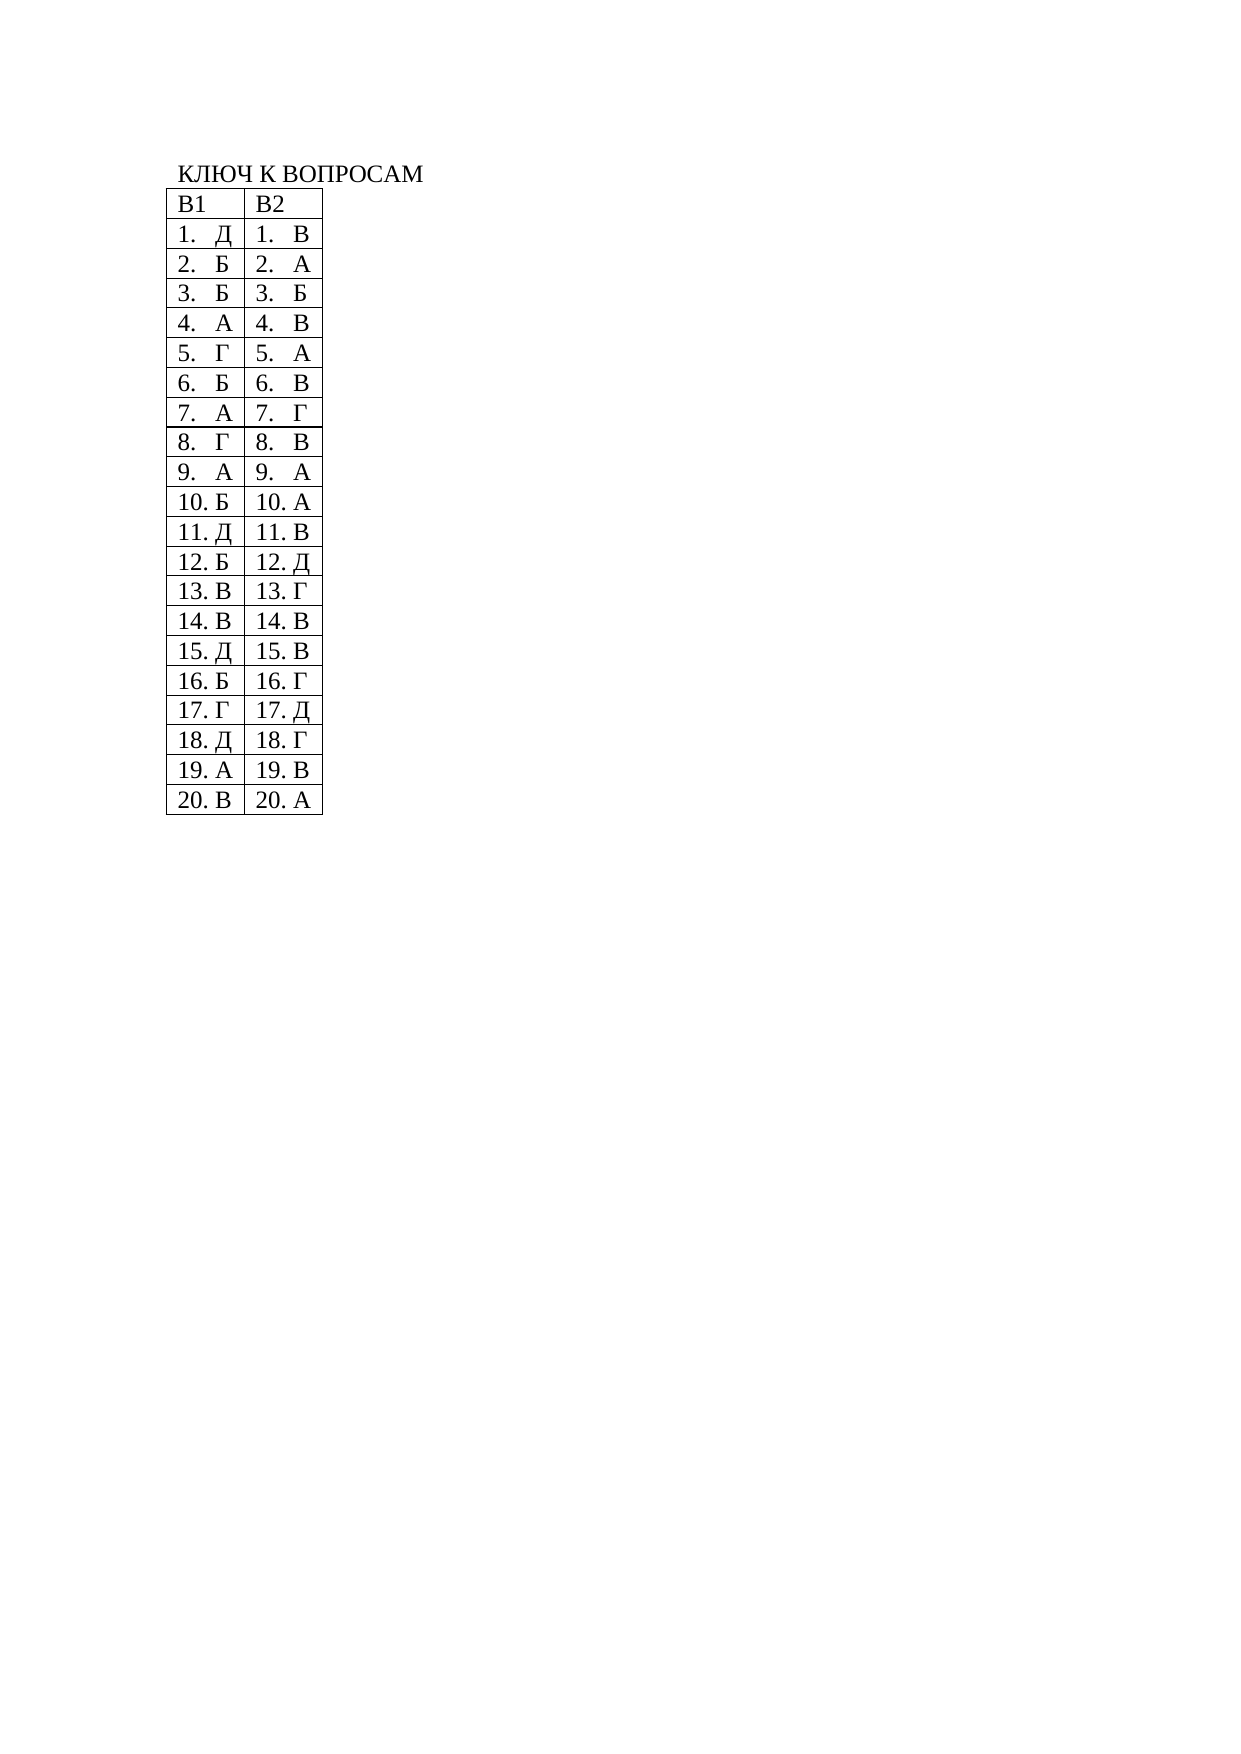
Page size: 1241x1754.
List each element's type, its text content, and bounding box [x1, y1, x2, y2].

table_cell Д [167, 725, 244, 754]
table_cell В [245, 219, 322, 248]
table_cell Г [167, 428, 244, 456]
table_cell А [245, 338, 322, 367]
table_cell Д [245, 696, 322, 724]
table_cell Б [167, 547, 244, 575]
table_cell Б [167, 666, 244, 694]
table_cell Д [167, 517, 244, 546]
table_cell В [245, 755, 322, 784]
table_cell В [167, 606, 244, 635]
table_cell А [245, 457, 322, 486]
table_cell Б [167, 249, 244, 277]
table_cell Г [167, 696, 244, 724]
table_cell Г [245, 666, 322, 694]
table_cell В [167, 576, 244, 605]
table_cell Г [167, 338, 244, 367]
table_cell Г [245, 725, 322, 754]
table_cell В [245, 517, 322, 546]
table_cell А [167, 398, 244, 426]
table_cell Б [167, 368, 244, 397]
table_cell Г [245, 576, 322, 605]
text КЛЮЧ К ВОПРОСАМ [177, 159, 1152, 188]
table_cell В [245, 636, 322, 665]
table_cell Б [167, 279, 244, 307]
table_cell А [167, 755, 244, 784]
table_cell В [245, 368, 322, 397]
table_cell Д [245, 547, 322, 575]
table_header В1 [167, 189, 244, 218]
table_cell Д [167, 219, 244, 248]
table_cell Б [167, 487, 244, 516]
table_cell А [167, 308, 244, 337]
table_cell Д [167, 636, 244, 665]
table_cell А [245, 249, 322, 277]
table_cell А [245, 487, 322, 516]
table_cell А [245, 785, 322, 814]
table_cell В [245, 308, 322, 337]
table_cell В [245, 428, 322, 456]
table_header В2 [245, 189, 322, 218]
table_cell Г [245, 398, 322, 426]
table_cell В [167, 785, 244, 814]
table_cell Б [245, 279, 322, 307]
table_cell А [167, 457, 244, 486]
table_cell В [245, 606, 322, 635]
